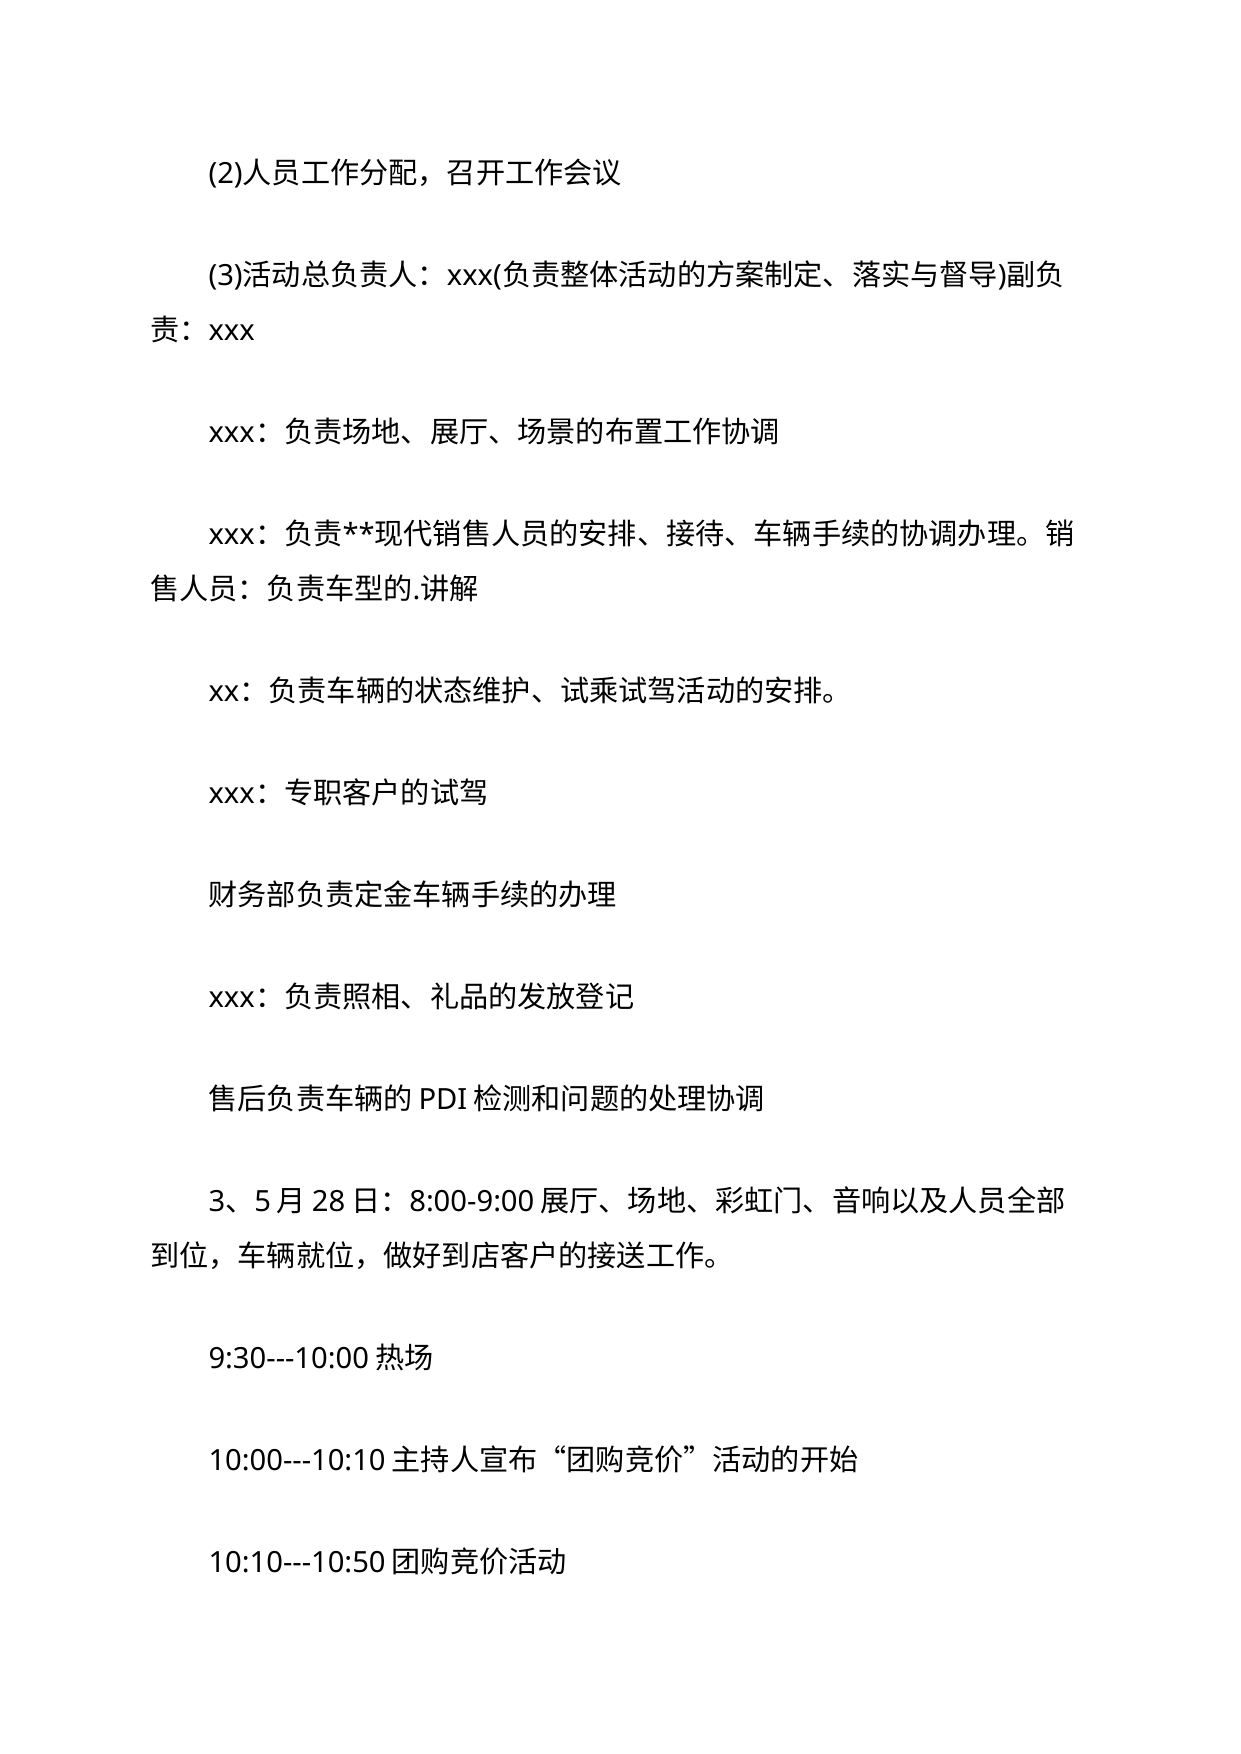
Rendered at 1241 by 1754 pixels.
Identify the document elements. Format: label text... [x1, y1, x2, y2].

text xxx：负责场地、展厅、场景的布置工作协调 [150, 409, 1090, 451]
text 3、5月28日：8:00-9:00展厅、场地、彩虹门、音响以及人员全部到位，车辆就位，做好到店客户的接送工作。 [150, 1178, 1090, 1275]
text xxx：负责照相、礼品的发放登记 [150, 974, 1090, 1016]
text 9:30---10:00热场 [150, 1334, 1090, 1377]
text (2)人员工作分配，召开工作会议 [150, 150, 1090, 192]
text 10:00---10:10主持人宣布“团购竞价”活动的开始 [150, 1436, 1090, 1479]
text xx：负责车辆的状态维护、试乘试驾活动的安排。 [150, 668, 1090, 710]
text (3)活动总负责人：xxx(负责整体活动的方案制定、落实与督导)副负责：xxx [150, 252, 1090, 349]
text 10:10---10:50团购竞价活动 [150, 1538, 1090, 1581]
text xxx：专职客户的试驾 [150, 770, 1090, 812]
text 财务部负责定金车辆手续的办理 [150, 872, 1090, 914]
text 售后负责车辆的PDI检测和问题的处理协调 [150, 1076, 1090, 1118]
text xxx：负责**现代销售人员的安排、接待、车辆手续的协调办理。销售人员：负责车型的.讲解 [150, 511, 1090, 608]
